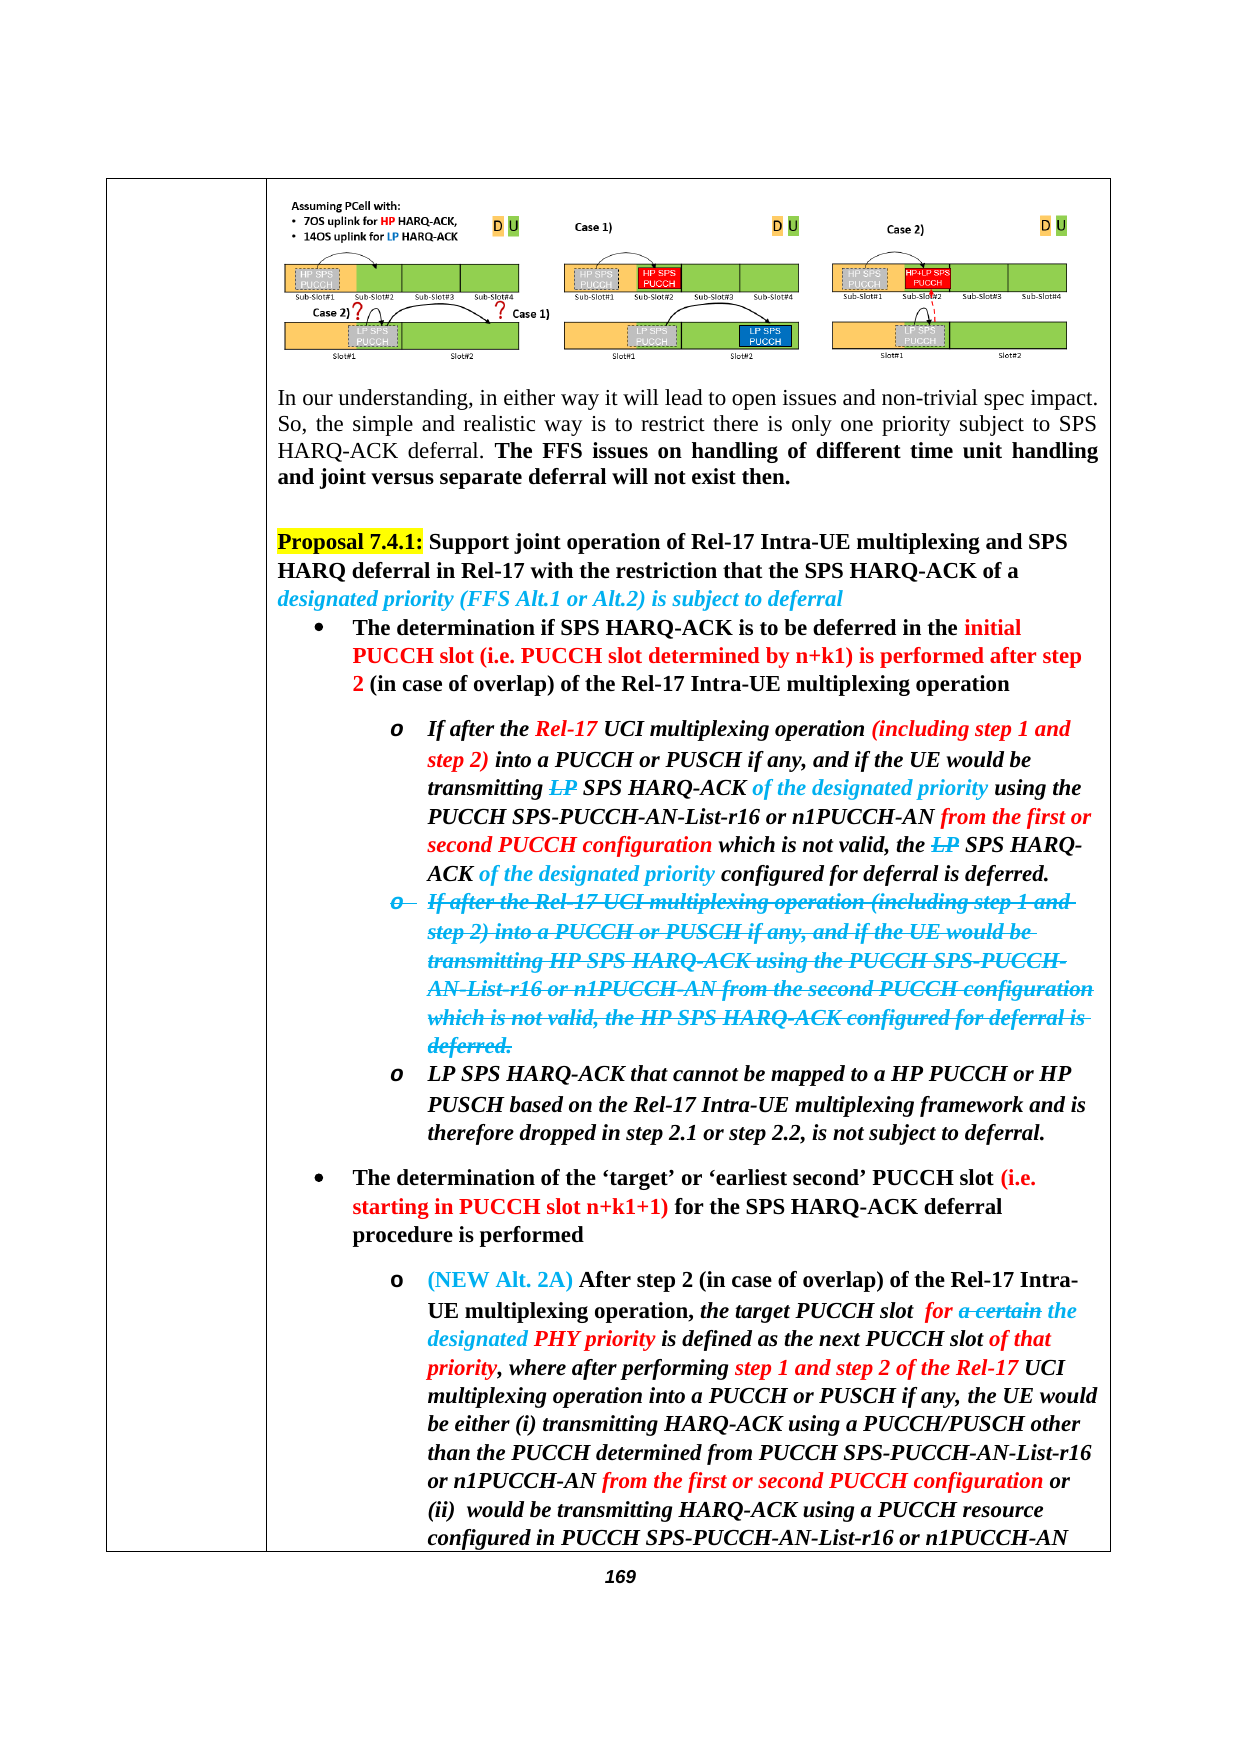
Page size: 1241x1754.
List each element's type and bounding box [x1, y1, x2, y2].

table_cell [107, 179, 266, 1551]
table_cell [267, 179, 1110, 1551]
picture [277, 191, 1097, 372]
